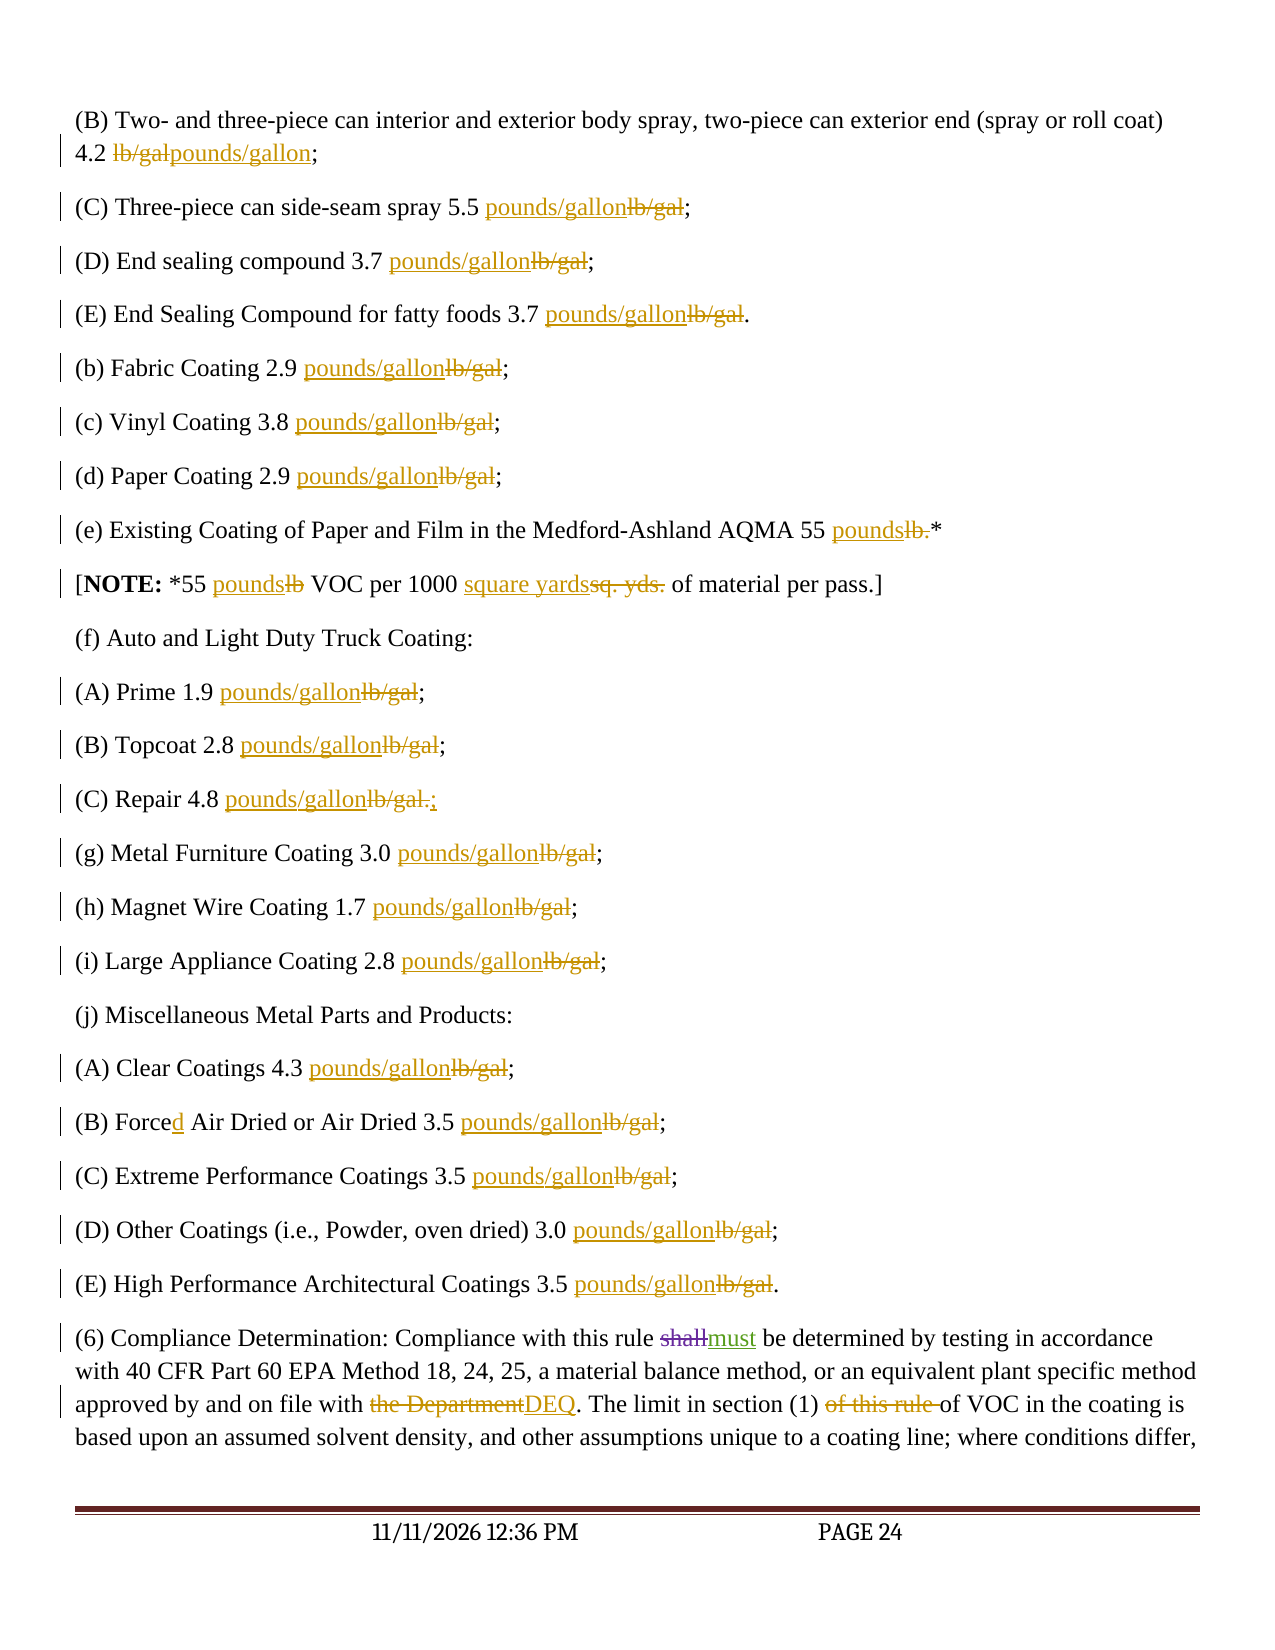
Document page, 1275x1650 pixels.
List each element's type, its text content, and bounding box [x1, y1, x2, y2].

text (D) Other Coatings (i.e., Powder, oven dried) 3.0 ; [75, 1215, 1200, 1244]
text (C) Repair 4.8 [75, 784, 1200, 813]
text (h) Magnet Wire Coating 1.7 ; [75, 892, 1200, 921]
text (D) End sealing compound 3.7 ; [75, 246, 1200, 274]
text (A) Clear Coatings 4.3 ; [75, 1053, 1200, 1082]
text (B) Two- and three-piece can interior and exterior body spray, two-piece can exterior end (spray or roll coat) 4.2 ; [75, 105, 1200, 167]
text (f) Auto and Light Duty Truck Coating: [75, 623, 1200, 651]
text (E) High Performance Architectural Coatings 3.5 . [75, 1269, 1200, 1298]
text (b) Fabric Coating 2.9 ; [75, 353, 1200, 382]
text (i) Large Appliance Coating 2.8 ; [75, 946, 1200, 974]
text (c) Vinyl Coating 3.8 ; [75, 407, 1200, 436]
text (e) Existing Coating of Paper and Film in the Medford-Ashland AQMA 55 * [75, 515, 1200, 544]
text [75, 1323, 1200, 1451]
text (E) End Sealing Compound for fatty foods 3.7 . [75, 299, 1200, 328]
text [NOTE: *55 VOC per 1000 of material per pass.] [75, 569, 1200, 598]
text (A) Prime 1.9 ; [75, 677, 1200, 705]
text (B) Force Air Dried or Air Dried 3.5 ; [75, 1107, 1200, 1136]
text (j) Miscellaneous Metal Parts and Products: [75, 1000, 1200, 1028]
text (g) Metal Furniture Coating 3.0 ; [75, 838, 1200, 867]
text (d) Paper Coating 2.9 ; [75, 461, 1200, 490]
text (C) Three-piece can side-seam spray 5.5 ; [75, 192, 1200, 221]
text (B) Topcoat 2.8 ; [75, 730, 1200, 759]
text (C) Extreme Performance Coatings 3.5 ; [75, 1161, 1200, 1190]
